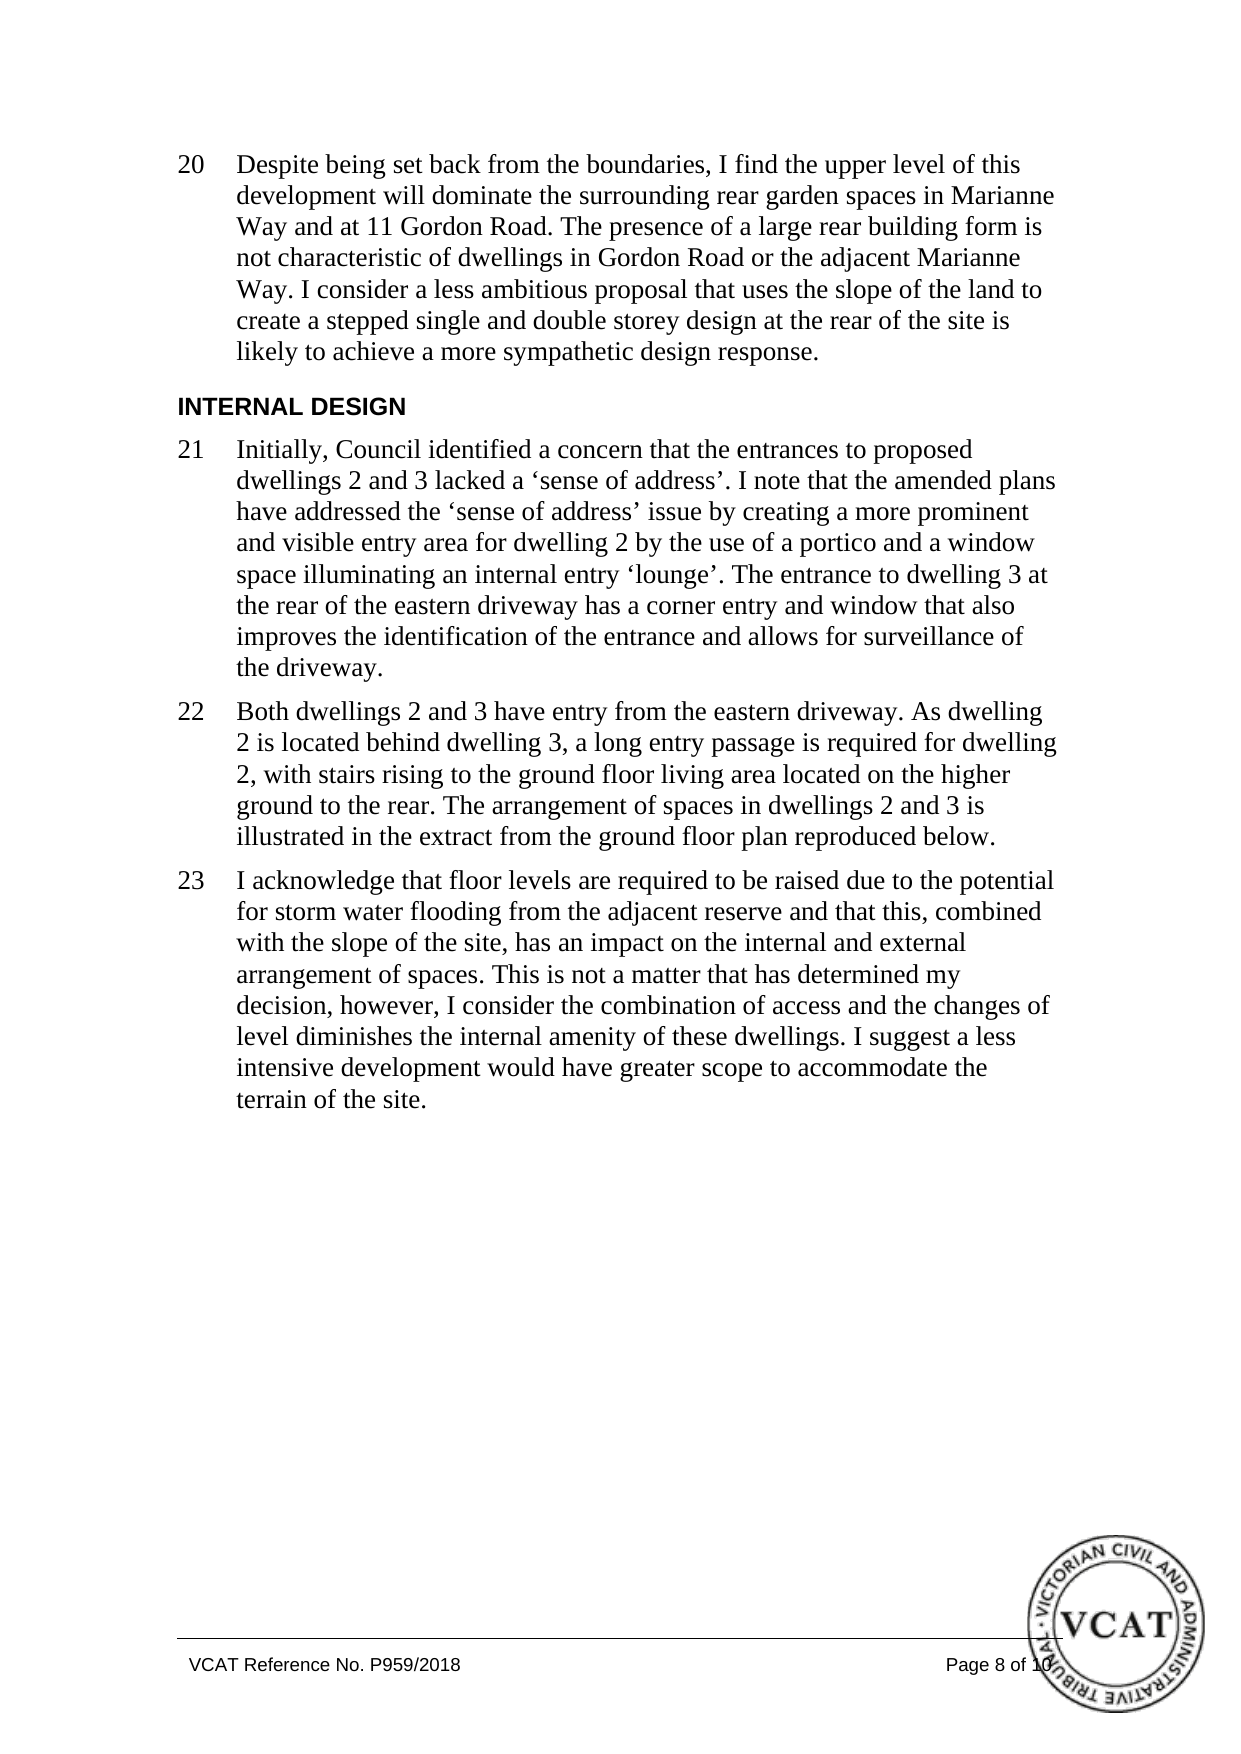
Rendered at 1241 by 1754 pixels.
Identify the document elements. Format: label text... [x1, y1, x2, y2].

text Initially, Council identified a concern that the entrances to proposed dwellings 2 and 3 lacked a ‘sense of address’. I note that the amended plans have addressed the ‘sense of address’ issue by creating a more prominent and visible entry area for dwelling 2 by the use of a portico and a window space illuminating an internal entry ‘lounge’. The entrance to dwelling 3 at the rear of the eastern driveway has a corner entry and window that also improves the identification of the entrance and allows for surveillance of the driveway. [177, 433, 1063, 683]
text Despite being set back from the boundaries, I find the upper level of this development will dominate the surrounding rear garden spaces in Marianne Way and at 11 Gordon Road. The presence of a large rear building form is not characteristic of dwellings in Gordon Road or the adjacent Marianne Way. I consider a less ambitious proposal that uses the slope of the land to create a stepped single and double storey design at the rear of the site is likely to achieve a more sympathetic design response. [177, 148, 1063, 366]
subtitle internal design [177, 391, 1063, 420]
picture [1027, 1535, 1205, 1713]
text I acknowledge that floor levels are required to be raised due to the potential for storm water flooding from the adjacent reserve and that this, combined with the slope of the site, has an impact on the internal and external arrangement of spaces. This is not a matter that has determined my decision, however, I consider the combination of access and the changes of level diminishes the internal amenity of these dwellings. I suggest a less intensive development would have greater scope to accommodate the terrain of the site. [177, 864, 1063, 1114]
text Both dwellings 2 and 3 have entry from the eastern driveway. As dwelling 2 is located behind dwelling 3, a long entry passage is required for dwelling 2, with stairs rising to the ground floor living area located on the higher ground to the rear. The arrangement of spaces in dwellings 2 and 3 is illustrated in the extract from the ground floor plan reproduced below. [177, 695, 1063, 851]
